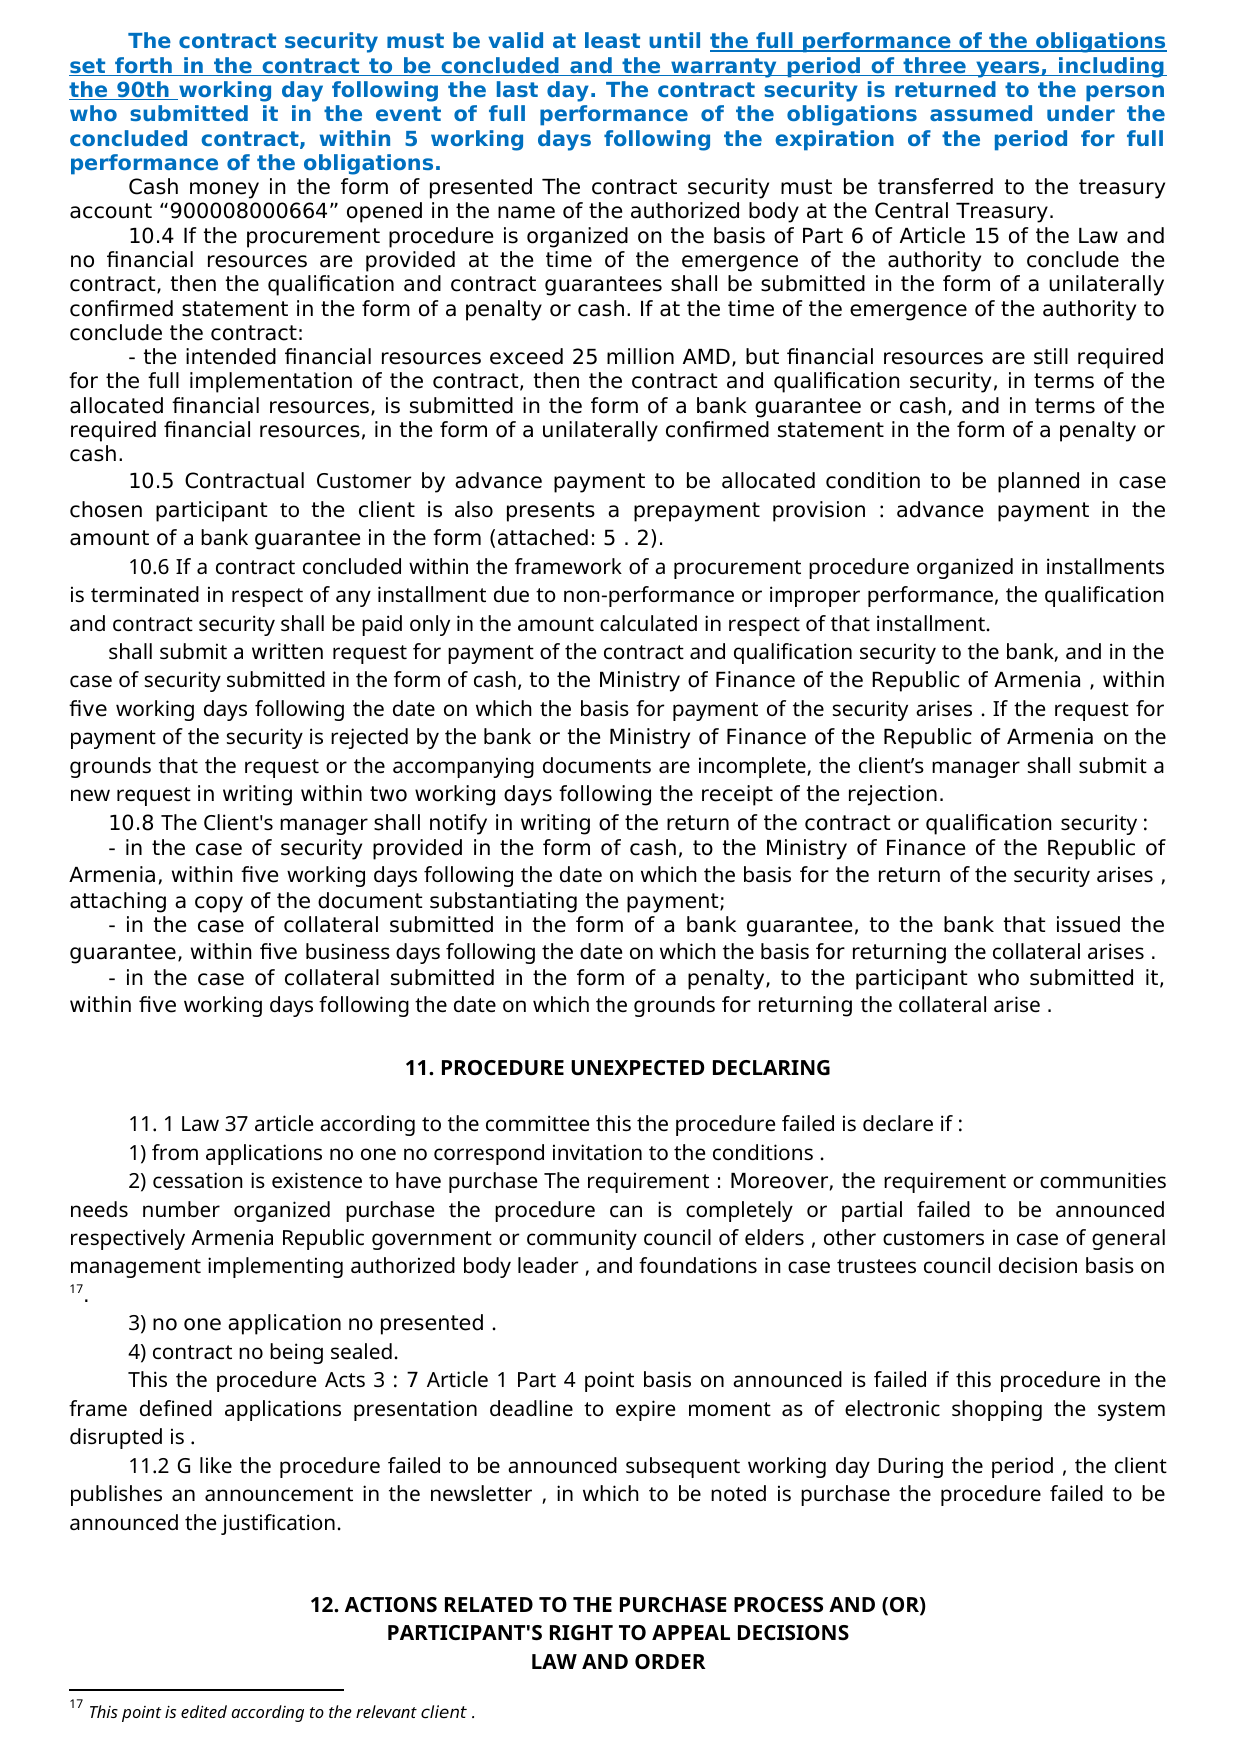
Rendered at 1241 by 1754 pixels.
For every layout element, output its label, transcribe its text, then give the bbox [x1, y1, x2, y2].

text 1) from applications no one no correspond invitation to the conditions . [69, 1138, 1167, 1166]
text PARTICIPANT'S RIGHT TO APPEAL DECISIONS [69, 1618, 1167, 1647]
text Cash money in the form of presented The contract security must be transferred to the treasury account “900008000664” opened in the name of the authorized body at the Central Treasury. [69, 175, 1167, 224]
text The contract security must be valid at least until the full performance of the obligations set forth in the contract to be concluded and the warranty period of three years, including the 90th working day following the last day. The contract security is returned to the person who submitted it in the event of full performance of the obligations assumed under the concluded contract, within 5 working days following the expiration of the period for full performance of the obligations. [69, 29, 1167, 75]
text shall submit a written request for payment of the contract and qualification security to the bank, and in the case of security submitted in the form of cash, to the Ministry of Finance of the Republic of Armenia , within five working days following the date on which the basis for payment of the security arises . If the request for payment of the security is rejected by the bank or the Ministry of Finance of the Republic of Armenia on the grounds that the request or the accompanying documents are incomplete, the client’s manager shall submit a new request in writing within two working days following the receipt of the rejection. [69, 637, 1167, 808]
text 11. 1 Law 37​ article according to the committee this the procedure failed is declare if :​ [69, 1109, 1167, 1138]
text - in the case of collateral submitted in the form of a penalty, to the participant who submitted it, within five working days following the date on which the grounds for returning the collateral arise . [69, 966, 1167, 1018]
text 10.8 The Client's manager shall notify in writing of the return of the contract or qualification security : [69, 808, 1167, 836]
text 10.4 If the procurement procedure is organized on the basis of Part 6 of Article 15 of the Law and no financial resources are provided at the time of the emergence of the authority to conclude the contract, then the qualification and contract guarantees shall be submitted in the form of a unilaterally confirmed statement in the form of a penalty or cash. If at the time of the emergence of the authority to conclude the contract: [69, 224, 1167, 345]
text - the intended financial resources exceed 25 million AMD, but financial resources are still required for the full implementation of the contract, then the contract and qualification security, in terms of the allocated financial resources, is submitted in the form of a bank guarantee or cash, and in terms of the required financial resources, in the form of a unilaterally confirmed statement in the form of a penalty or cash. [69, 345, 1167, 466]
text LAW AND ORDER [69, 1647, 1167, 1675]
text 11. PROCEDURE UNEXPECTED DECLARING [69, 1053, 1167, 1081]
text 12. ACTIONS RELATED TO THE PURCHASE PROCESS AND (OR) [69, 1590, 1167, 1618]
text 10.6 If a contract concluded within the framework of a procurement procedure organized in installments is terminated in respect of any installment due to non-performance or improper performance, the qualification and contract security shall be paid only in the amount calculated in respect of that installment. [69, 552, 1167, 637]
text 11.2 G like the procedure failed to be announced subsequent working day During the period , the client publishes an announcement in the newsletter , in which to be noted is purchase the procedure failed to be announced the justification. [69, 1451, 1167, 1536]
text The contract security must be valid at least until the full performance of the obligations set forth in the contract to be concluded and the warranty period of three years, including the 90th working day following the last day. The contract security is returned to the person who submitted it in the event of full performance of the obligations assumed under the concluded contract, within 5 working days following the expiration of the period for full performance of the obligations. [69, 76, 1167, 175]
text 10.5 Contractual Customer​​ by advance payment to be allocated condition to be planned in case chosen participant to the client is also presents a prepayment provision : advance payment in the amount of a bank guarantee in the form (attached: 5 ․ 2). [69, 466, 1167, 552]
text 4) contract no being sealed. [69, 1337, 1167, 1365]
text - in the case of security provided in the form of cash, to the Ministry of Finance of the Republic of Armenia, within five working days following the date on which the basis for the return of the security arises , attaching a copy of the document substantiating the payment; [69, 836, 1167, 913]
text 2) cessation is existence to have purchase The requirement : Moreover, the requirement or communities needs number organized purchase the procedure can is completely or partial failed to be announced respectively Armenia Republic government or community council of elders , other customers in case of general management implementing authorized body leader , and foundations in case trustees council decision basis on . [69, 1166, 1167, 1308]
text - in the case of collateral submitted in the form of a bank guarantee, to the bank that issued the guarantee, within five business days following the date on which the basis for returning the collateral arises . [69, 913, 1167, 966]
text This the procedure Acts 3 : 7​ Article 1​ Part 4​ point basis on announced is failed if​ this procedure in the frame defined applications presentation deadline to expire moment as of electronic shopping the system disrupted is . [69, 1365, 1167, 1451]
text 3) no one application no presented . [69, 1308, 1167, 1337]
